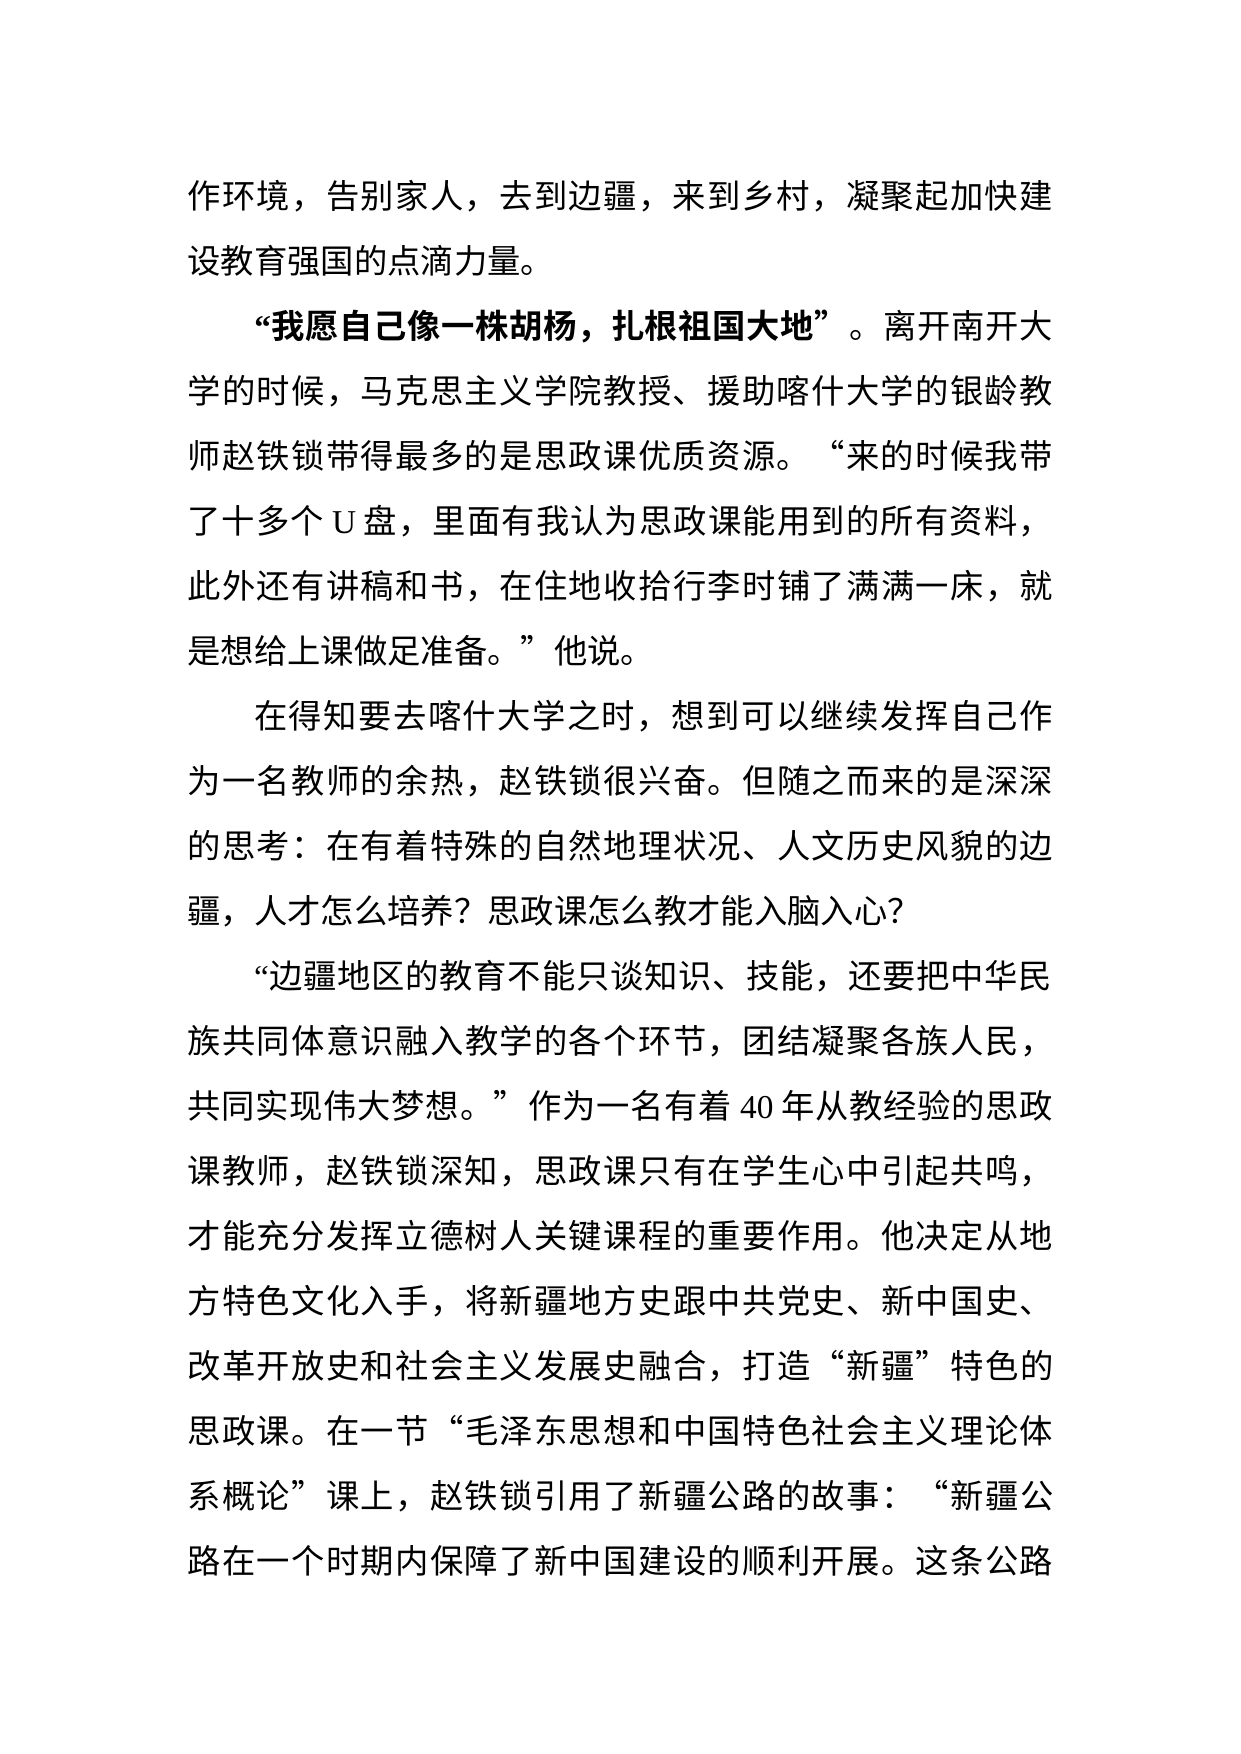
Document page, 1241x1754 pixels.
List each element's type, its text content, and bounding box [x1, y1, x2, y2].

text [187, 162, 1053, 292]
text “我愿自己像一株胡杨，扎根祖国大地”。离开南开大学的时候，马克思主义学院教授、援助喀什大学的银龄教师赵铁锁带得最多的是思政课优质资源。“来的时候我带了十多个U盘，里面有我认为思政课能用到的所有资料，此外还有讲稿和书，在住地收拾行李时铺了满满一床，就是想给上课做足准备。”他说。 [187, 292, 1053, 682]
text 在得知要去喀什大学之时，想到可以继续发挥自己作为一名教师的余热，赵铁锁很兴奋。但随之而来的是深深的思考：在有着特殊的自然地理状况、人文历史风貌的边疆，人才怎么培养？思政课怎么教才能入脑入心？ [187, 682, 1053, 942]
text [187, 942, 1053, 1592]
